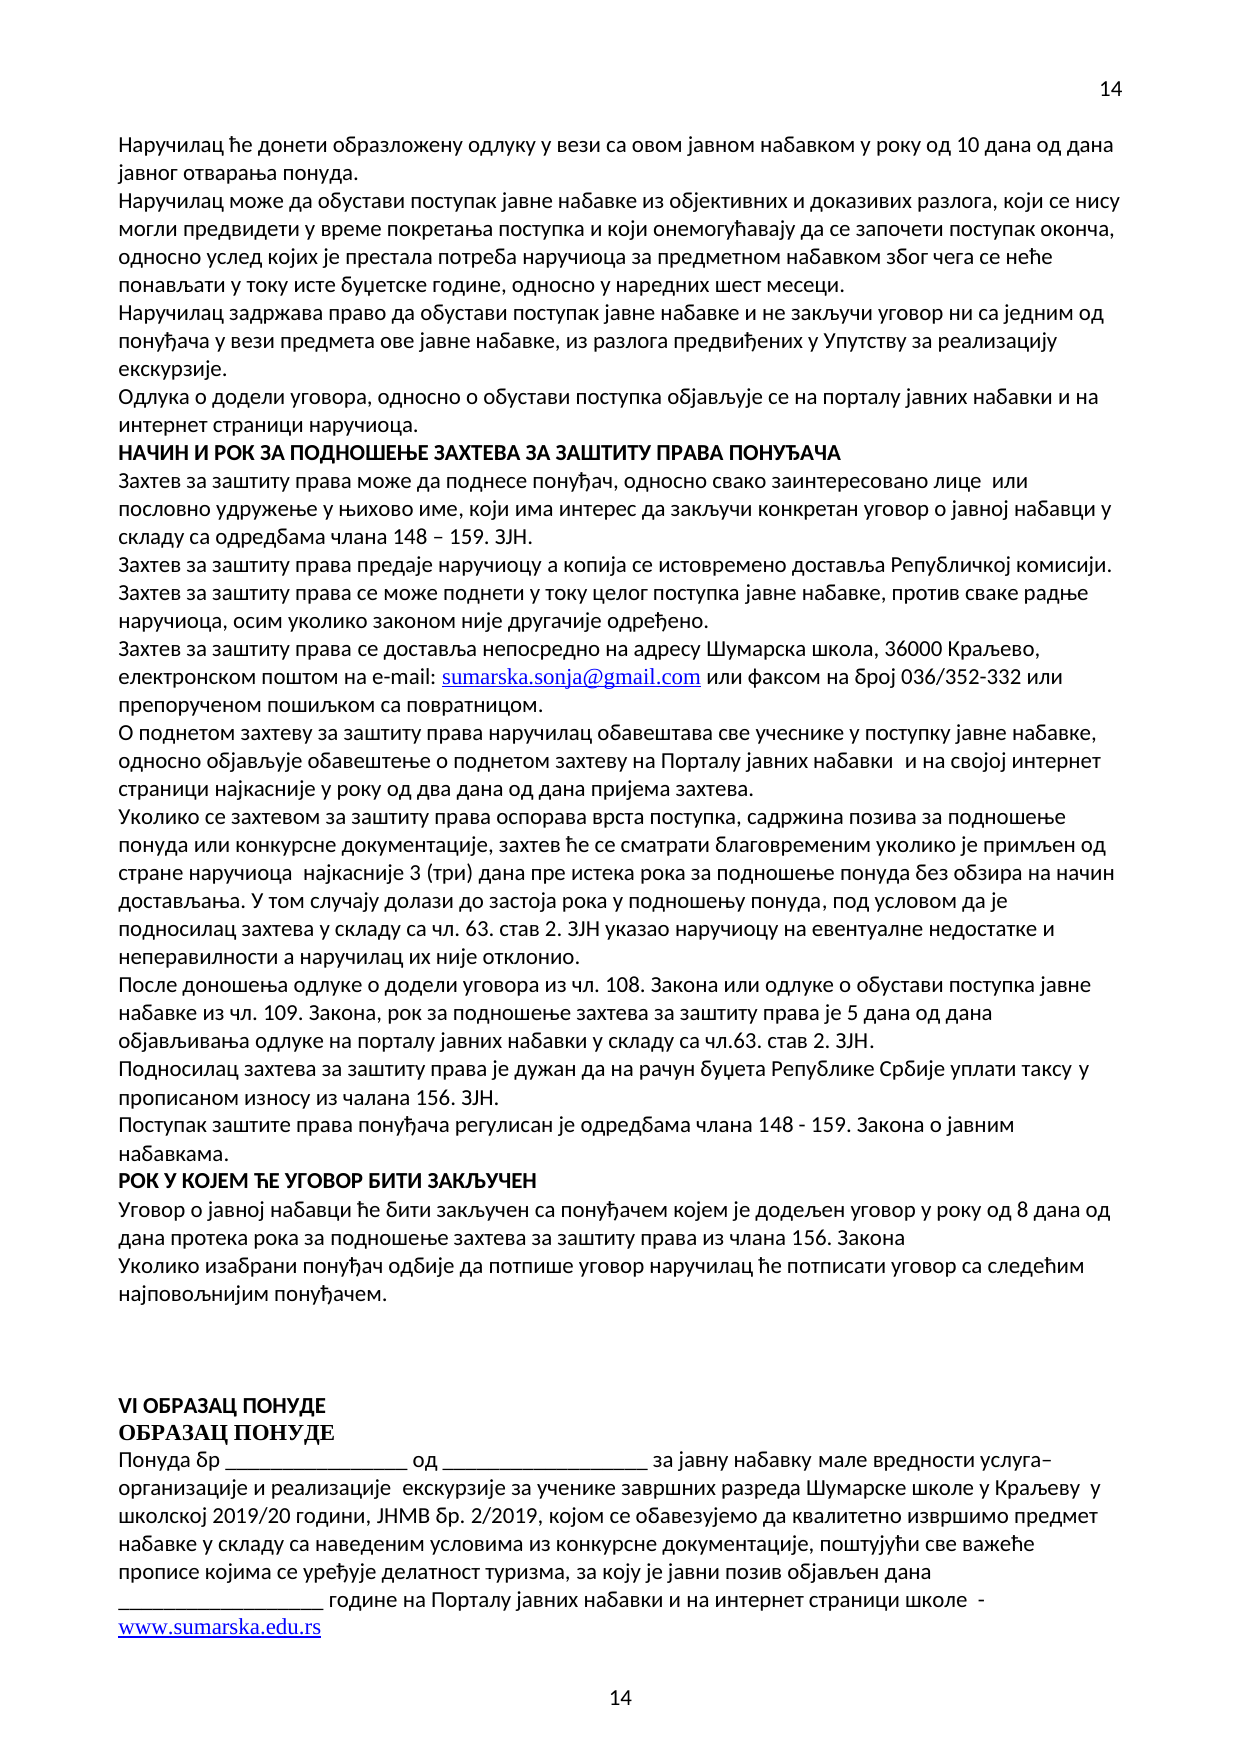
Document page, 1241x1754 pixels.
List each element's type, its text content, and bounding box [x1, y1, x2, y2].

text После доношења одлуке о додели уговора из чл. 108. Закона или одлуке о обустави поступка јавне набавке из чл. 109. Закона, рок за подношење захтева за заштиту права је 5 дана од дана објављивања одлуке на порталу јавних набавки у складу са чл.63. став 2. ЗЈН. [118, 971, 1122, 1054]
text Захтев за заштиту права може да поднесе понуђач, односно свако заинтересовано лице или пословно удружење у њихово име, који има интерес да закључи конкретан уговор о јавној набавци у складу са одредбама члана 148 – 159. ЗЈН. [118, 466, 1122, 550]
text Захтев за заштиту права се доставља непосредно на адресу Шумарска школа, 36000 Краљево, електронском поштом на e-mail: sumarska.sonja@gmail.com или факсом на број 036/352-332 или препорученом пошиљком са повратницом. [118, 634, 1122, 718]
text Уколико изабрани понуђач одбије да потпише уговор наручилац ће потписати уговор са следећим најповољнијим понуђачем. [118, 1251, 1122, 1307]
text Подносилац захтева за заштиту права је дужан да на рачун буџета Републике Србије уплати таксу у прописаном износу из чалана 156. ЗЈН. [118, 1054, 1122, 1111]
text Уговор о јавној набавци ће бити закључен са понуђачем којем је додељен уговор у року од 8 дана од дана протека рока за подношење захтева за заштиту права из члана 156. Закона [118, 1195, 1122, 1251]
text Наручилац задржава право да обустави поступак јавне набавке и не закључи уговор ни са једним од понуђача у вези предмета ове јавне набавке, из разлога предвиђених у Упутству за реализацију екскурзије. [118, 298, 1122, 382]
text Одлука о додели уговора, односно о обустави поступка објављује се на порталу јавних набавки и на интернет страници наручиоца. [118, 382, 1122, 438]
text ОБРАЗАЦ ПОНУДЕ [118, 1419, 1122, 1445]
text О поднетом захтеву за заштиту права наручилац обавештава све учеснике у поступку јавне набавке, односно објављује обавештење о поднетом захтеву на Порталу јавних набавки и на својој интернет страници најкасније у року од два дана од дана пријема захтева. [118, 718, 1122, 802]
text Захтев за заштиту права предаје наручиоцу а копија се истовремено доставља Републичкој комисији. [118, 550, 1122, 578]
text Наручилац ће донети образложену одлуку у вези са овом јавном набавком у року од 10 дана од дана јавног отварања понуда. [118, 130, 1122, 186]
text Наручилац може да обустави поступак јавне набавке из објективних и доказивих разлога, који се нису могли предвидети у време покретања поступка и који онемогућавају да се започети поступак оконча, односно услед којих је престала потреба наручиоца за предметном набавком због чега се неће понављати у току исте буџетске године, односно у наредних шест месеци. [118, 186, 1122, 298]
text Захтев за заштиту права се може поднети у току целог поступка јавне набавке, против сваке радње наручиоца, осим уколико законом није другачије одређено. [118, 578, 1122, 634]
text Понуда бр ________________ од __________________ за јавну набавку мале вредности услуга– организације и реализације екскурзијe за ученике завршних разреда Шумарске школе у Краљеву у школској 2019/20 години, ЈНМВ бр. 2/2019, којом се обавезујемо да квалитетно извршимо предмет набавке у складу са наведеним условима из конкурсне документације, поштујући све важеће прописе којима се уређује делатност туризма, за коју је јавни позив објављен дана __________________ године на Порталу јавних набавки и на интернет страници школе - www.sumarska.edu.rs [118, 1445, 1122, 1640]
text VI ОБРАЗАЦ ПОНУДЕ [118, 1391, 1122, 1419]
text НАЧИН И РОК ЗА ПОДНОШЕЊЕ ЗАХТЕВА ЗА ЗАШТИТУ ПРАВА ПОНУЂАЧА [118, 438, 1122, 466]
text Поступак заштите права понуђача регулисан је одредбама члана 148 - 159. Закона о јавним набавкама. [118, 1111, 1122, 1167]
text Уколико се захтевом за заштиту права оспорава врста поступка, садржина позива за подношење понуда или конкурсне документације, захтев ће се сматрати благовременим уколико је примљен од стране наручиоца најкасније 3 (три) дана пре истека рока за подношење понуда без обзира на начин достављања. У том случају долази до застоја рока у подношењу понуда, под условом да је подносилац захтева у складу са чл. 63. став 2. ЗЈН указао наручиоцу на евентуалне недостатке и неперавилности а наручилац их није отклонио. [118, 802, 1122, 971]
text РОК У КОЈЕМ ЋЕ УГОВОР БИТИ ЗАКЉУЧЕН [118, 1167, 1122, 1195]
